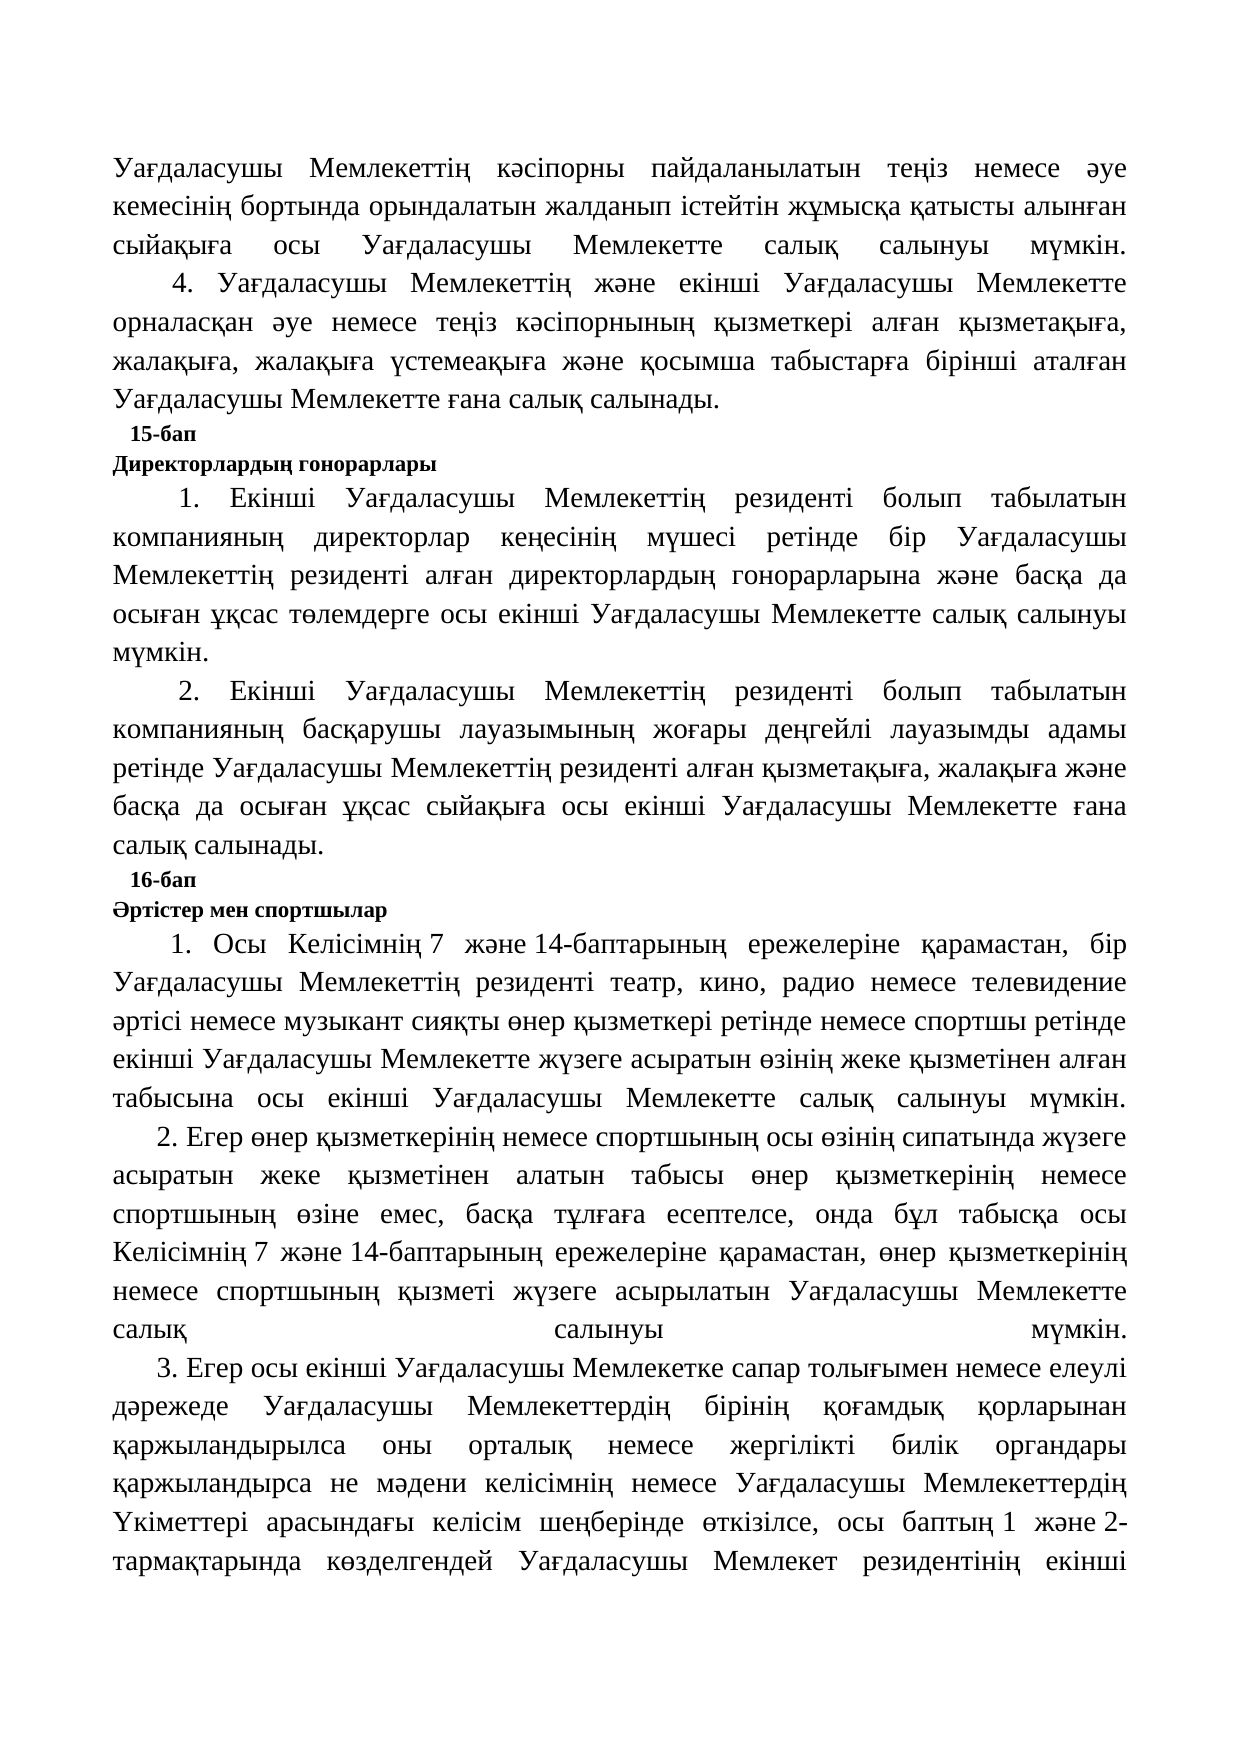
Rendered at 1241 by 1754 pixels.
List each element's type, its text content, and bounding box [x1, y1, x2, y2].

text 16-бап Әртістер мен спортшылар [112, 866, 1128, 922]
text 1. Екiншi Уағдаласушы Мемлекеттiң резидентi болып табылатын компанияның директорлар кеңесiнiң мүшесi ретiнде бір Уағдаласушы Мемлекеттiң резидентi алған директорлардың гонорарларына және басқа да осыған ұқсас төлемдерге осы екiншi Уағдаласушы Мемлекетте салық салынуы мүмкiн. 2. Екiншi Уағдаласушы Мемлекеттiң резидентi болып табылатын компанияның басқарушы лауазымының жоғары деңгейлі лауазымды адамы ретiнде Уағдаласушы Мемлекеттiң резидентi алған қызметақыға, жалақыға және басқа да осыған ұқсас сыйақыға осы екiншi Уағдаласушы Мемлекетте ғана салық салынады. [112, 480, 1128, 861]
text 15-бап Директорлардың гонорарлары [112, 420, 1128, 476]
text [112, 150, 1128, 415]
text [112, 926, 1128, 1576]
